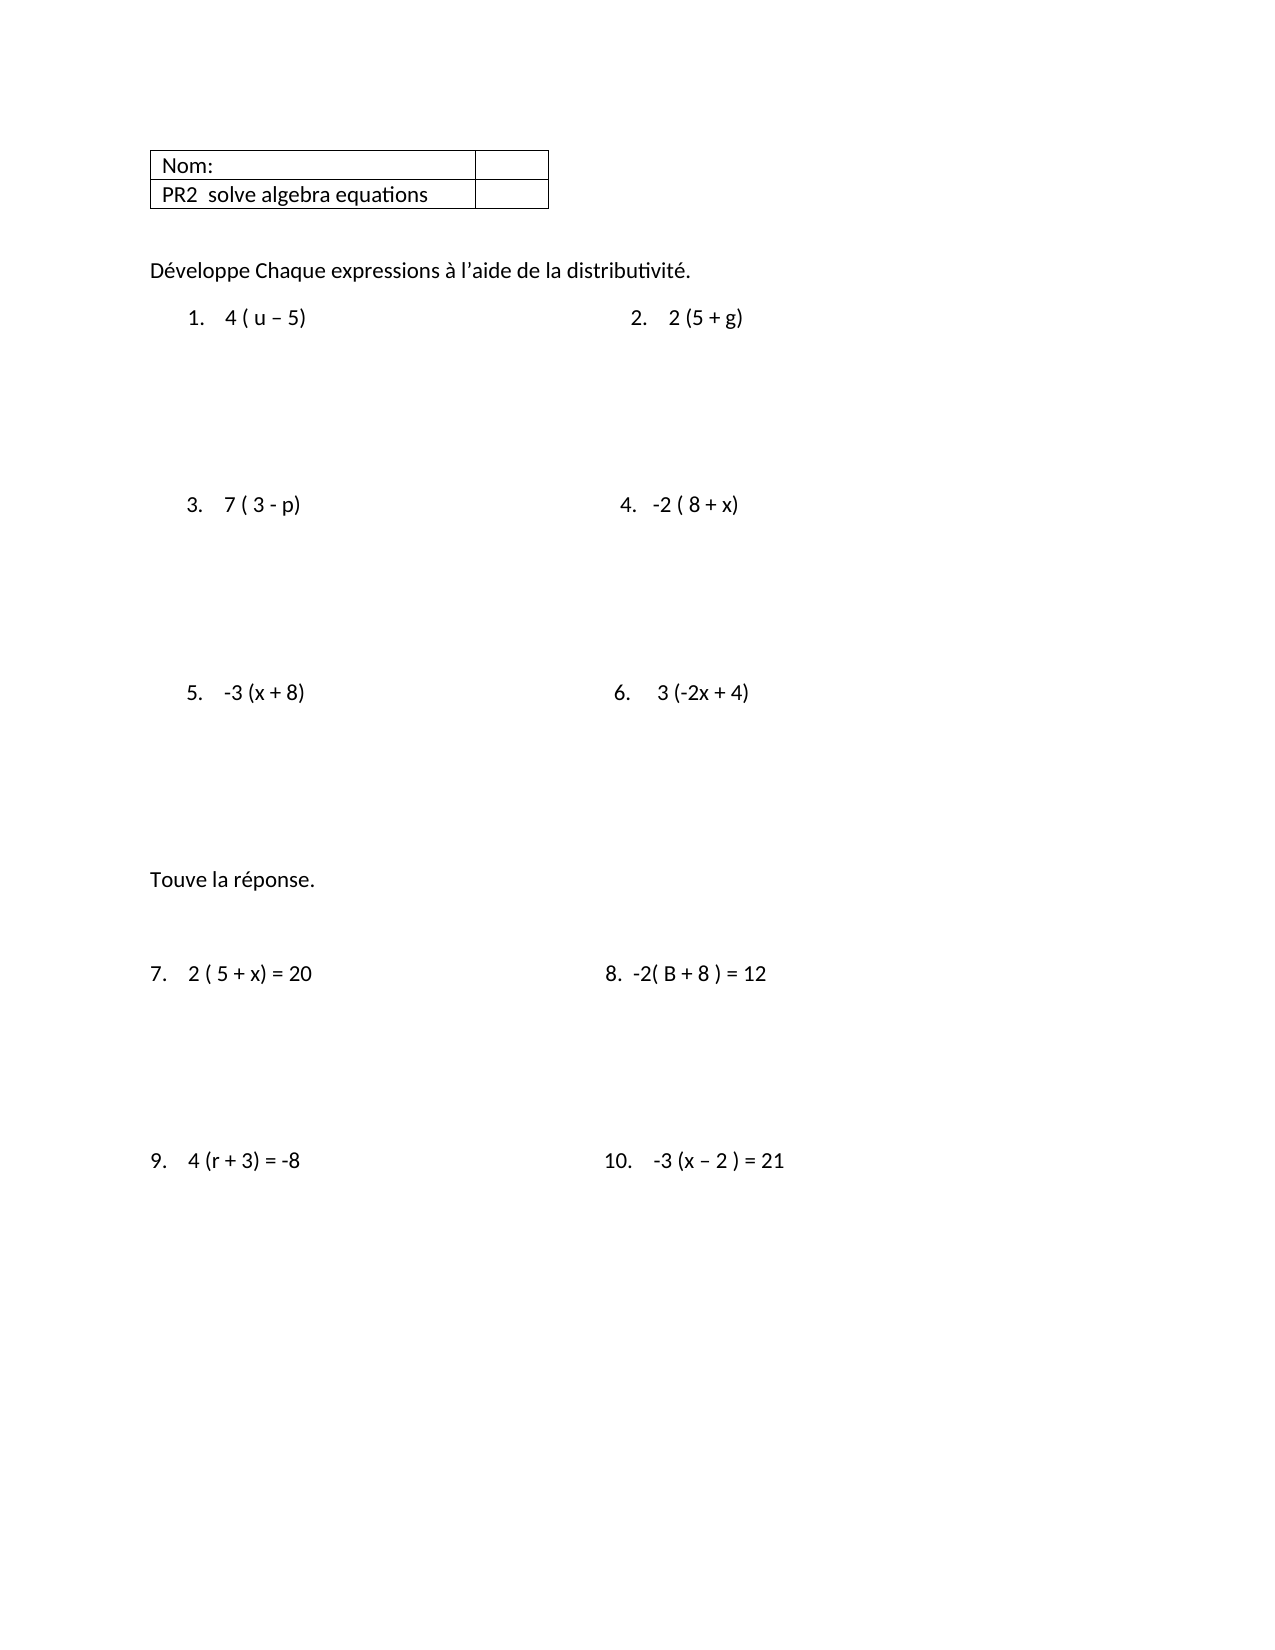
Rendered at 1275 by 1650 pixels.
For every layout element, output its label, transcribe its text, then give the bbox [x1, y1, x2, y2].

table_header Nom: [151, 151, 475, 179]
list 4 ( u – 5) 2. 2 (5 + g) [187, 303, 1125, 331]
text 3. 7 ( 3 - p) 4. -2 ( 8 + x) [150, 490, 1125, 518]
text 5. -3 (x + 8) 6. 3 (-2x + 4) [150, 678, 1125, 706]
table_cell PR2 solve algebra equations [151, 180, 475, 208]
text Touve la réponse. [150, 865, 1125, 893]
table_header [476, 151, 548, 179]
text 7. 2 ( 5 + x) = 20 8. -2( B + 8 ) = 12 [150, 959, 1125, 987]
text Développe Chaque expressions à l’aide de la distributivité. [150, 256, 1125, 284]
table_cell [476, 180, 548, 208]
text 9. 4 (r + 3) = -8 10. -3 (x – 2 ) = 21 [150, 1147, 1125, 1175]
